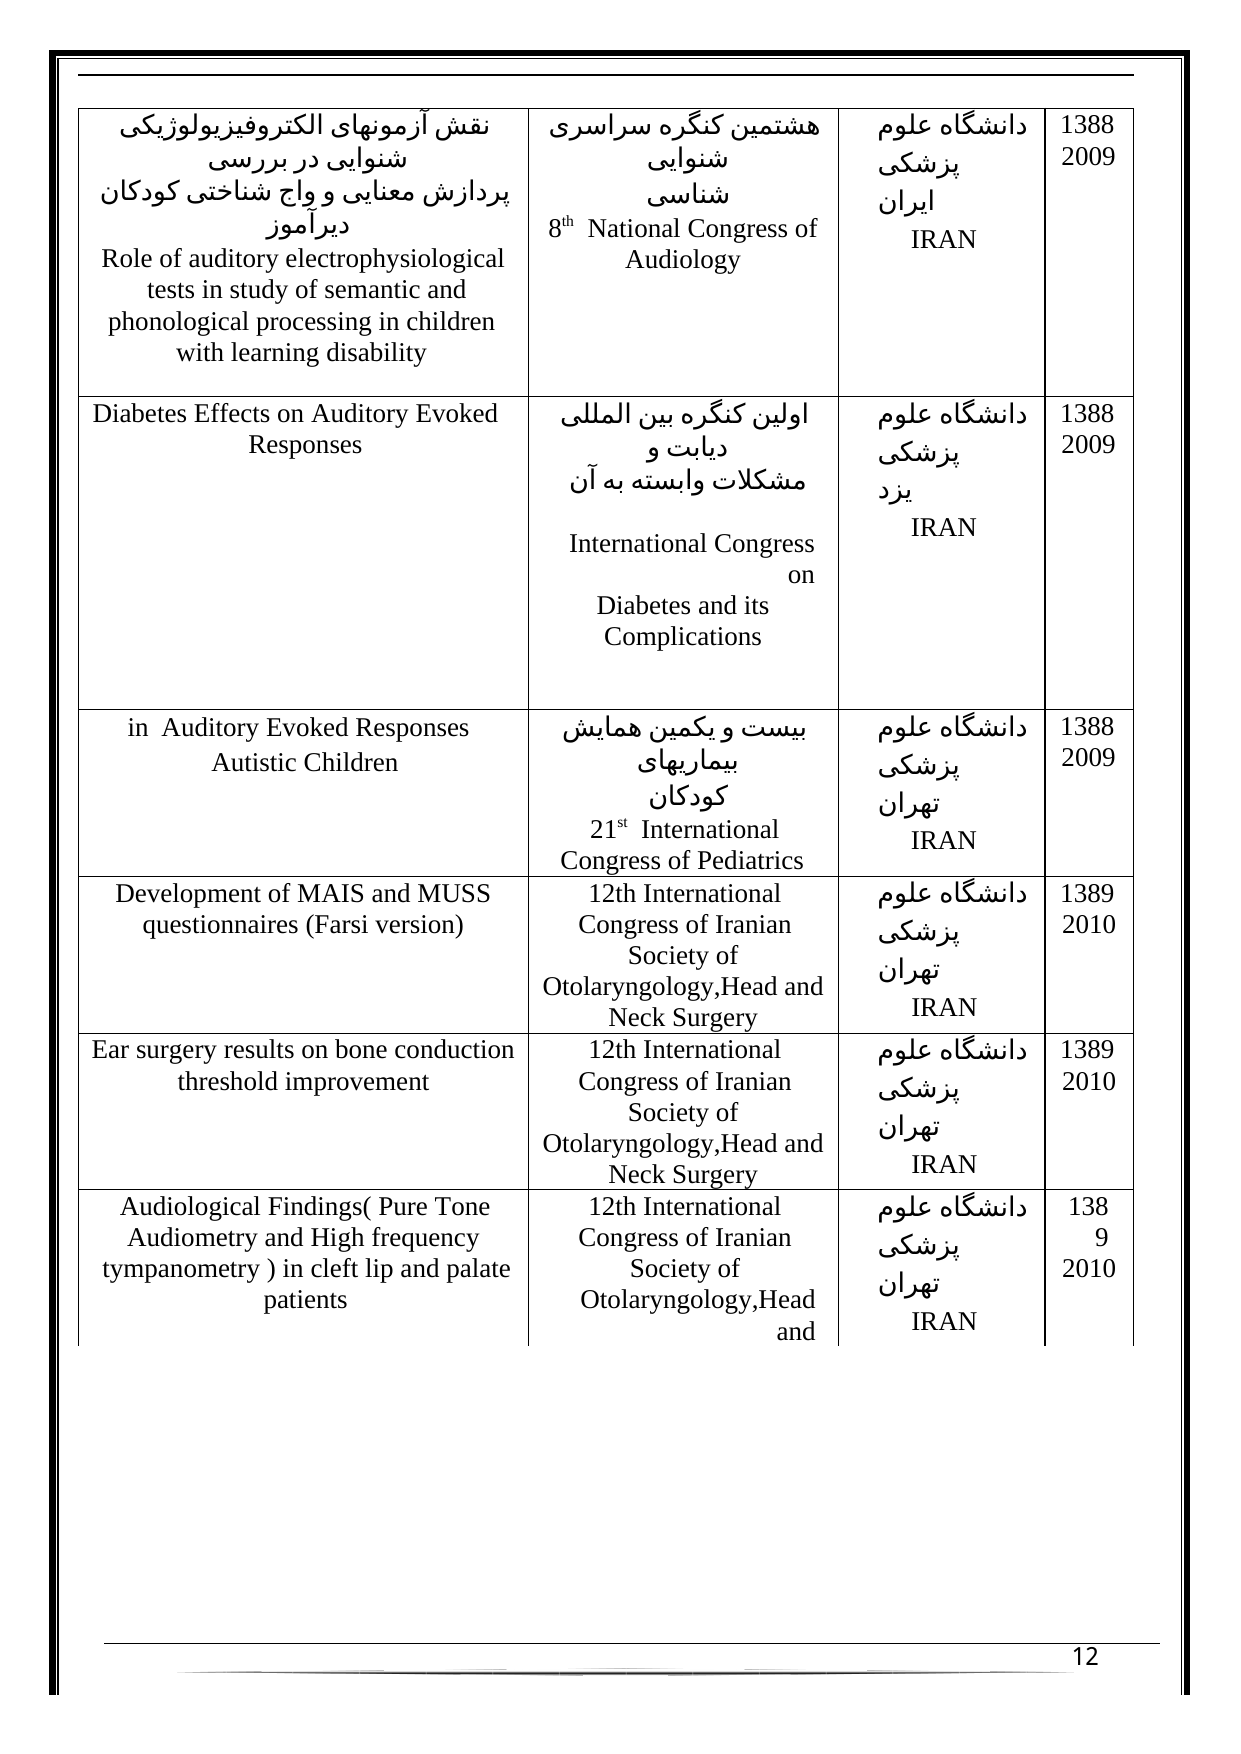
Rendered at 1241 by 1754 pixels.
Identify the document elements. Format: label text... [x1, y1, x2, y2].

table_cell بيست و يکمين همايش بيماريهای کودکان 21st International Congress of Pediatrics [529, 710, 838, 876]
table_cell 1388 2009 [1046, 710, 1133, 876]
table_cell 1389 2010 [1046, 877, 1133, 1032]
table_cell دانشگاه علوم پزشکی ايران IRAN [839, 109, 1044, 396]
table_cell 1388 2009 [1046, 109, 1133, 396]
table_cell اولين کنگره بين المللی ديابت و مشکلات وابسته به آن International Congress on Diabetes and its Complications [529, 397, 838, 709]
table_cell دانشگاه علوم پزشکی تهران IRAN [839, 710, 1044, 876]
table_cell دانشگاه علوم پزشکی يزد IRAN [839, 397, 1044, 709]
table_cell هشتمين کنگره سراسری شنوايی شناسی 8th National Congress of Audiology [529, 109, 838, 396]
table_cell Development of MAIS and MUSS questionnaires (Farsi version) [79, 877, 528, 1032]
table_cell 1389 2010 [1046, 1190, 1133, 1346]
table_cell in Auditory Evoked Responses Autistic Children [79, 710, 528, 876]
table_cell دانشگاه علوم پزشکی تهران IRAN [839, 877, 1044, 1032]
table_cell 1388 2009 [1046, 397, 1133, 709]
table_cell 1389 2010 [1046, 1034, 1133, 1189]
table_cell دانشگاه علوم پزشکی تهران IRAN [839, 1190, 1044, 1346]
table_cell 12th International Congress of Iranian Society of Otolaryngology,Head and [529, 1190, 838, 1346]
table_cell نقش آزمونهای الکتروفيزيولوژيکی شنوايی در بررسی پردازش معنايی و واج شناختی کودکان ديرآموز Role of auditory electrophysiological tests in study of semantic and phonological processing in children with learning disability [79, 109, 528, 396]
table_cell Audiological Findings( Pure Tone Audiometry and High frequency tympanometry ) in cleft lip and palate patients [79, 1190, 528, 1346]
table_cell Ear surgery results on bone conduction threshold improvement [79, 1034, 528, 1189]
picture [176, 1668, 1074, 1676]
table_cell 12th International Congress of Iranian Society of Otolaryngology,Head and Neck Surgery [529, 1034, 838, 1189]
table_cell Diabetes Effects on Auditory Evoked Responses [79, 397, 528, 709]
table_cell دانشگاه علوم پزشکی تهران IRAN [839, 1034, 1044, 1189]
table_cell 12th International Congress of Iranian Society of Otolaryngology,Head and Neck Surgery [529, 877, 838, 1032]
